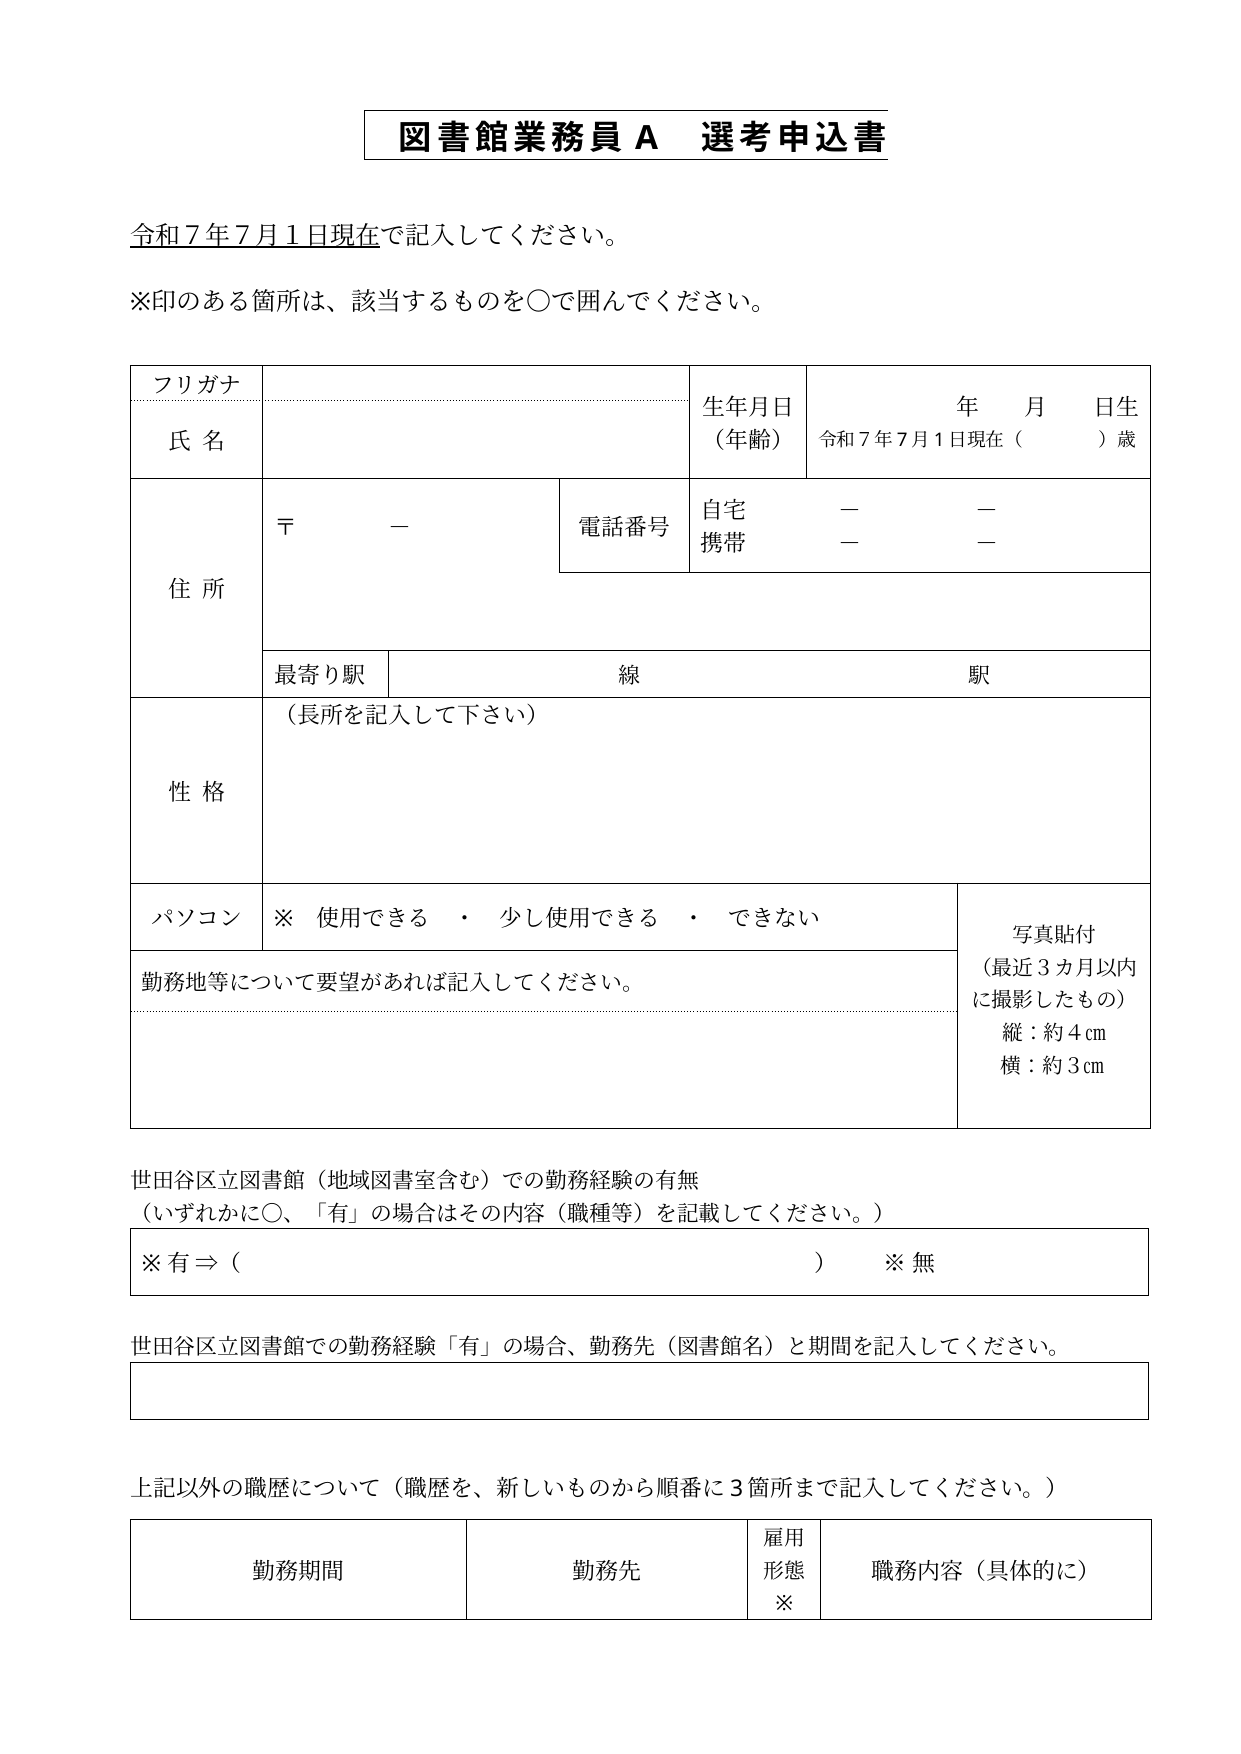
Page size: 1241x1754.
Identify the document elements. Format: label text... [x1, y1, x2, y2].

table_header 年 月 日生 令和７年7月1日現在（ ）歳 [807, 366, 1150, 478]
table_cell 最寄り駅 [263, 651, 388, 697]
table_cell 自宅 － － 携帯 － － [690, 479, 1150, 572]
table_header 生年月日 （年齢） [690, 366, 806, 478]
table_cell 〒 － [263, 479, 559, 572]
table_cell 勤務地等について要望があれば記入してください。 [131, 951, 957, 1011]
table_header ※ 有 ⇒（ ） ※ 無 [131, 1229, 1148, 1295]
table_cell パソコン [131, 884, 262, 949]
table_cell 性格 [131, 698, 262, 883]
text 上記以外の職歴について（職歴を、新しいものから順番に3箇所まで記入してください。） [130, 1453, 1122, 1519]
table_header 勤務期間 [131, 1520, 466, 1619]
text ※印のある箇所は、該当するものを〇で囲んでください。 [130, 266, 1122, 332]
text 令和７年７月１日現在で記入してください。 [130, 201, 1122, 266]
table_cell 氏名 [131, 400, 262, 478]
table_header フリガナ [131, 366, 262, 400]
text 世田谷区立図書館（地域図書室含む）での勤務経験の有無 [130, 1162, 1122, 1195]
table_header 職務内容（具体的に） [821, 1520, 1151, 1619]
table_cell 線 駅 [389, 651, 1150, 697]
table_header 勤務先 [467, 1520, 747, 1619]
text 世田谷区立図書館での勤務経験「有」の場合、勤務先（図書館名）と期間を記入してください。 [130, 1329, 1148, 1362]
table_cell ※ 使用できる ・ 少し使用できる ・ できない [263, 884, 957, 949]
table_cell （長所を記入して下さい） [263, 698, 1150, 883]
table_cell 住所 [131, 479, 262, 697]
table_cell [131, 1011, 957, 1128]
table_cell [263, 572, 1150, 650]
table_cell [263, 400, 689, 478]
table_header 雇用形態 ※ [748, 1520, 820, 1619]
table_cell 電話番号 [560, 479, 689, 572]
text （いずれかに〇、「有」の場合はその内容（職種等）を記載してください。） [130, 1195, 1122, 1228]
table_header [131, 1363, 1148, 1419]
table_cell 写真貼付 （最近３カ月以内に撮影したもの） 縦：約４㎝ 横：約３㎝ [958, 884, 1150, 1128]
table_header [263, 366, 689, 400]
text 図書館業務員A 選考申込書 [130, 102, 1122, 168]
